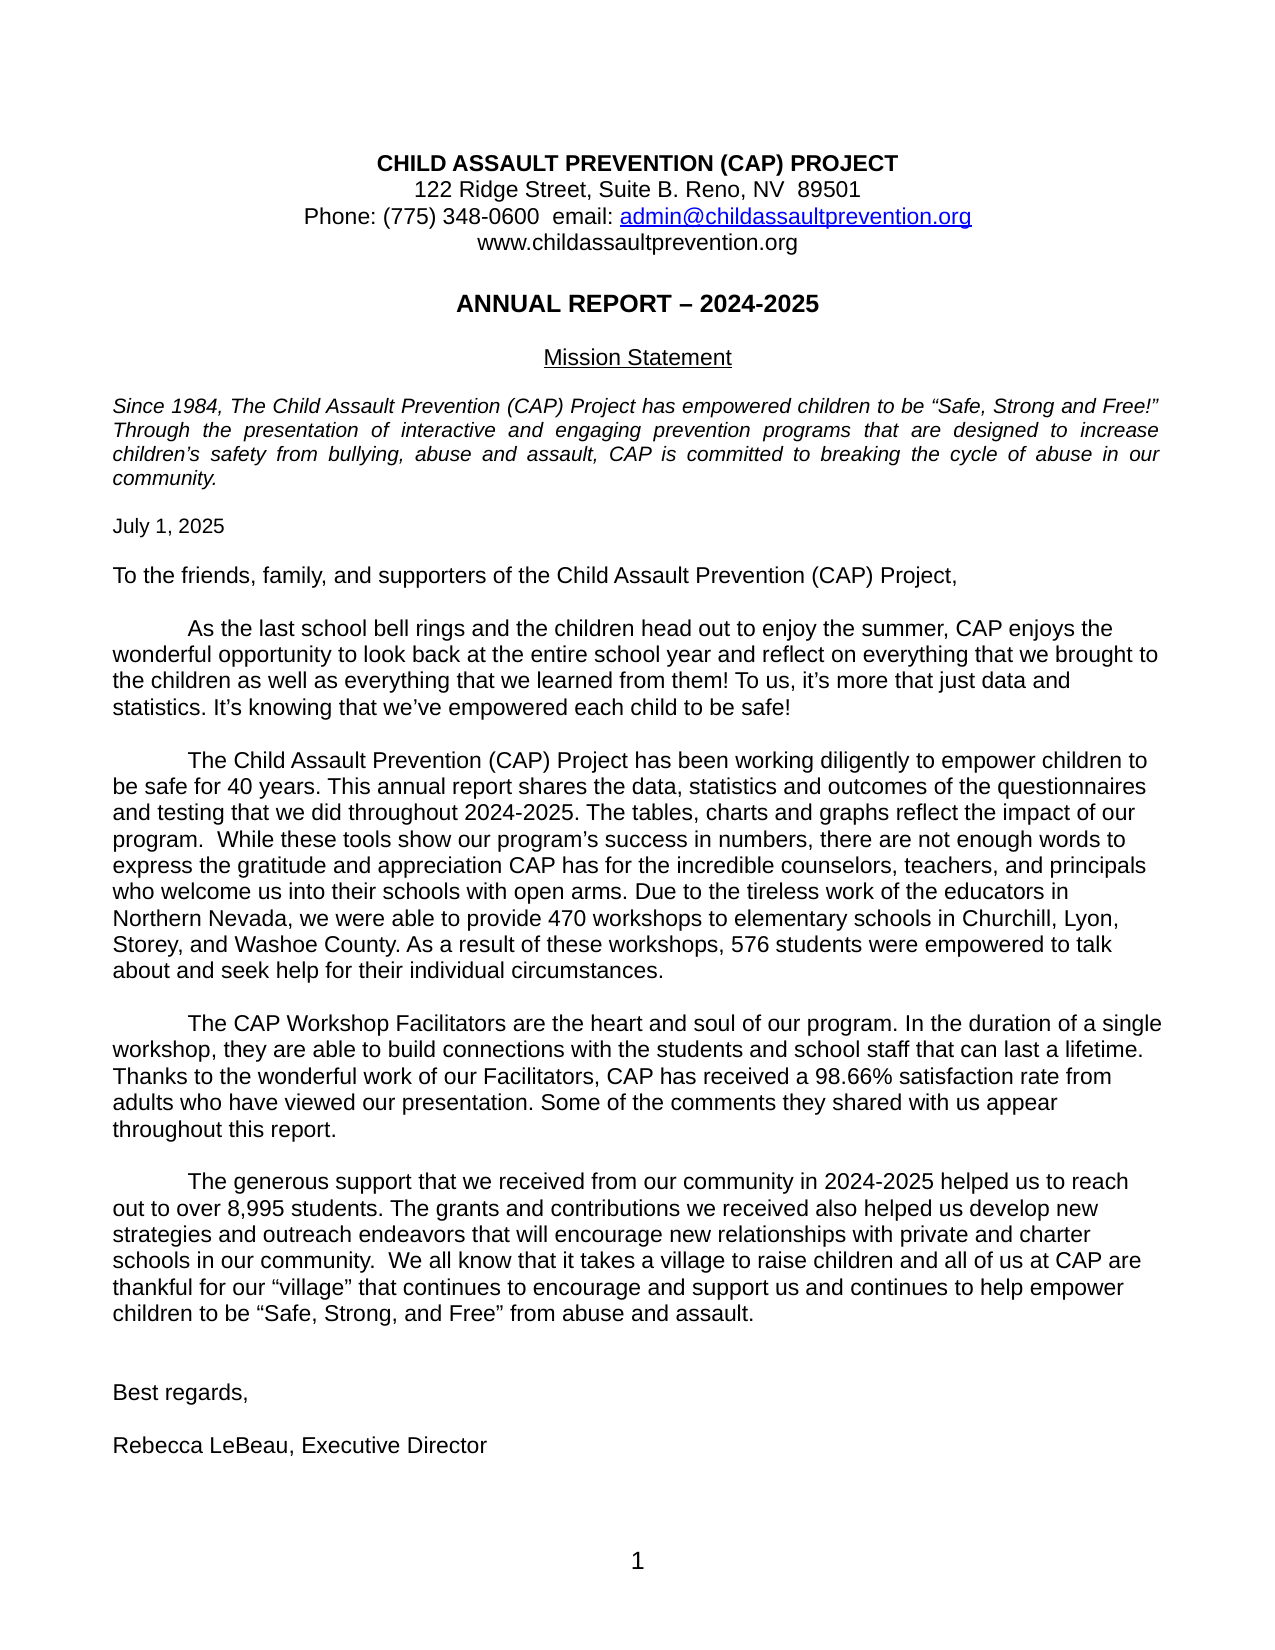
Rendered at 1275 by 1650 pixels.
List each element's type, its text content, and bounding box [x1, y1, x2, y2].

text ANNUAL REPORT – 2024-2025 [112, 289, 1162, 318]
text Rebecca LeBeau, Executive Director [112, 1432, 1162, 1458]
text Phone: (775) 348-0600 email: admin@childassaultprevention.org [112, 203, 1162, 229]
text Since 1984, The Child Assault Prevention (CAP) Project has empowered children to be “Safe, Strong and Free!” Through the presentation of interactive and engaging prevention programs that are designed to increase children’s safety from bullying, abuse and assault, CAP is committed to breaking the cycle of abuse in our community. [112, 394, 1162, 490]
text 122 Ridge Street, Suite B. Reno, NV 89501 [112, 176, 1162, 203]
text Mission Statement [112, 344, 1162, 370]
text The Child Assault Prevention (CAP) Project has been working diligently to empower children to be safe for 40 years. This annual report shares the data, statistics and outcomes of the questionnaires and testing that we did throughout 2024-2025. The tables, charts and graphs reflect the impact of our program. While these tools show our program’s success in numbers, there are not enough words to express the gratitude and appreciation CAP has for the incredible counselors, teachers, and principals who welcome us into their schools with open arms. Due to the tireless work of the educators in Northern Nevada, we were able to provide 470 workshops to elementary schools in Churchill, Lyon, Storey, and Washoe County. As a result of these workshops, 576 students were empowered to talk about and seek help for their individual circumstances. [112, 747, 1162, 984]
text July 1, 2025 [112, 514, 1162, 538]
text CHILD ASSAULT PREVENTION (CAP) PROJECT [112, 150, 1162, 176]
text Best regards, [112, 1379, 1162, 1405]
text The generous support that we received from our community in 2024-2025 helped us to reach out to over 8,995 students. The grants and contributions we received also helped us develop new strategies and outreach endeavors that will encourage new relationships with private and charter schools in our community. We all know that it takes a village to raise children and all of us at CAP are thankful for our “village” that continues to encourage and support us and continues to help empower children to be “Safe, Strong, and Free” from abuse and assault. [112, 1168, 1162, 1326]
text To the friends, family, and supporters of the Child Assault Prevention (CAP) Project, [112, 562, 1162, 588]
text The CAP Workshop Facilitators are the heart and soul of our program. In the duration of a single workshop, they are able to build connections with the students and school staff that can last a lifetime. Thanks to the wonderful work of our Facilitators, CAP has received a 98.66% satisfaction rate from adults who have viewed our presentation. Some of the comments they shared with us appear throughout this report. [112, 1010, 1162, 1142]
text As the last school bell rings and the children head out to enjoy the summer, CAP enjoys the wonderful opportunity to look back at the entire school year and reflect on everything that we brought to the children as well as everything that we learned from them! To us, it’s more that just data and statistics. It’s knowing that we’ve empowered each child to be safe! [112, 615, 1162, 720]
text www.childassaultprevention.org [112, 229, 1162, 255]
